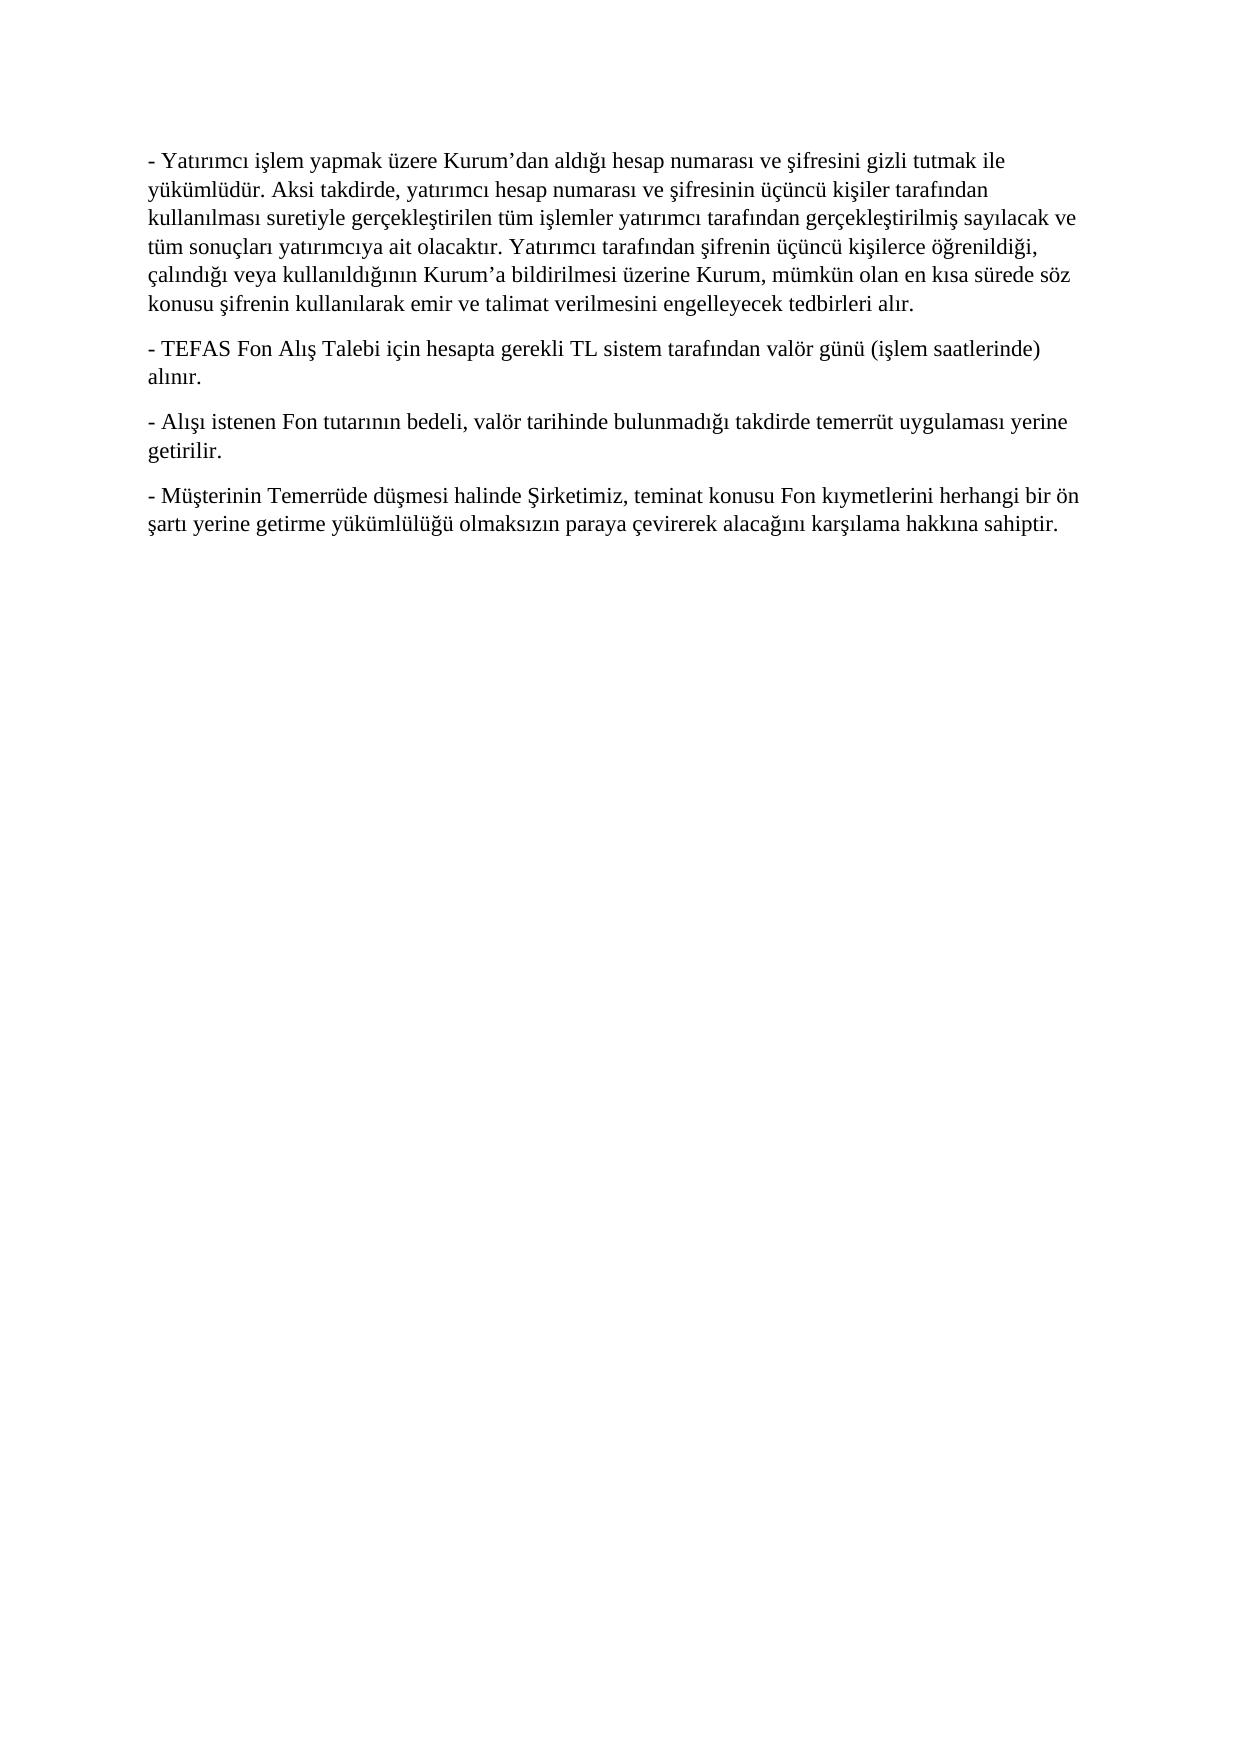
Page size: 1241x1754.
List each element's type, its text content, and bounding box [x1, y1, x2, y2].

text - Alışı istenen Fon tutarının bedeli, valör tarihinde bulunmadığı takdirde temerrüt uygulaması yerine getirilir. [148, 408, 1093, 463]
text - Yatırımcı işlem yapmak üzere Kurum’dan aldığı hesap numarası ve şifresini gizli tutmak ile yükümlüdür. Aksi takdirde, yatırımcı hesap numarası ve şifresinin üçüncü kişiler tarafından kullanılması suretiyle gerçekleştirilen tüm işlemler yatırımcı tarafından gerçekleştirilmiş sayılacak ve tüm sonuçları yatırımcıya ait olacaktır. Yatırımcı tarafından şifrenin üçüncü kişilerce öğrenildiği, çalındığı veya kullanıldığının Kurum’a bildirilmesi üzerine Kurum, mümkün olan en kısa sürede söz konusu şifrenin kullanılarak emir ve talimat verilmesini engelleyecek tedbirleri alır. [148, 148, 1093, 316]
text - TEFAS Fon Alış Talebi için hesapta gerekli TL sistem tarafından valör günü (işlem saatlerinde) alınır. [148, 335, 1093, 390]
